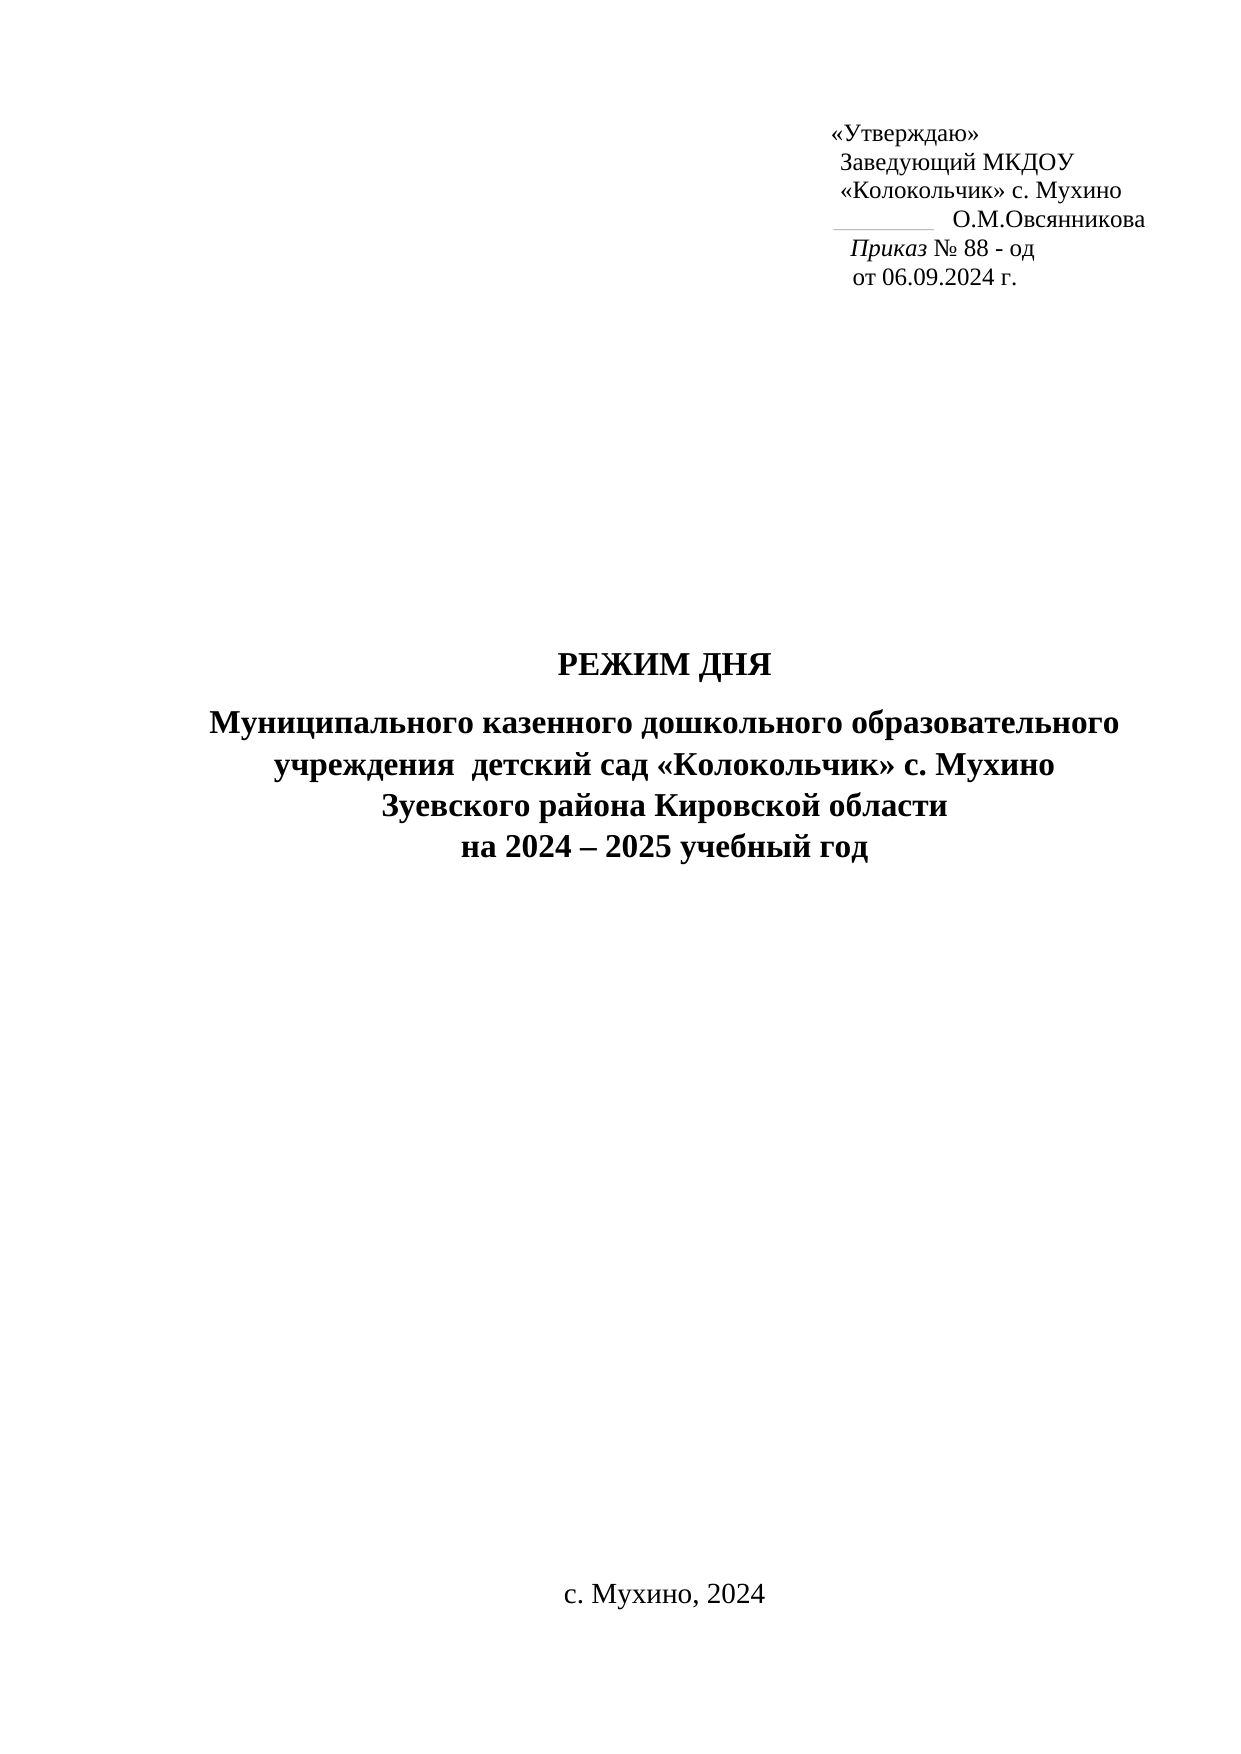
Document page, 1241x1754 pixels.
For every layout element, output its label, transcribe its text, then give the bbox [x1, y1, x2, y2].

text Заведующий МКДОУ [177, 147, 1152, 176]
text «Колокольчик» с. Мухино [177, 176, 1152, 204]
text «Утверждаю» [177, 118, 1152, 147]
text с. Мухино, 2024 [177, 1576, 1152, 1610]
text ________ О.М.Овсянникова [177, 204, 1152, 233]
text РЕЖИМ ДНЯ [177, 644, 1152, 683]
text Приказ № 88 - од [177, 233, 1152, 262]
text от 06.09.2024 г. [177, 262, 1152, 291]
text Муниципального казенного дошкольного образовательного учреждения детский сад «Колокольчик» с. Мухино Зуевского района Кировской области на 2024 – 2025 учебный год [177, 702, 1152, 865]
